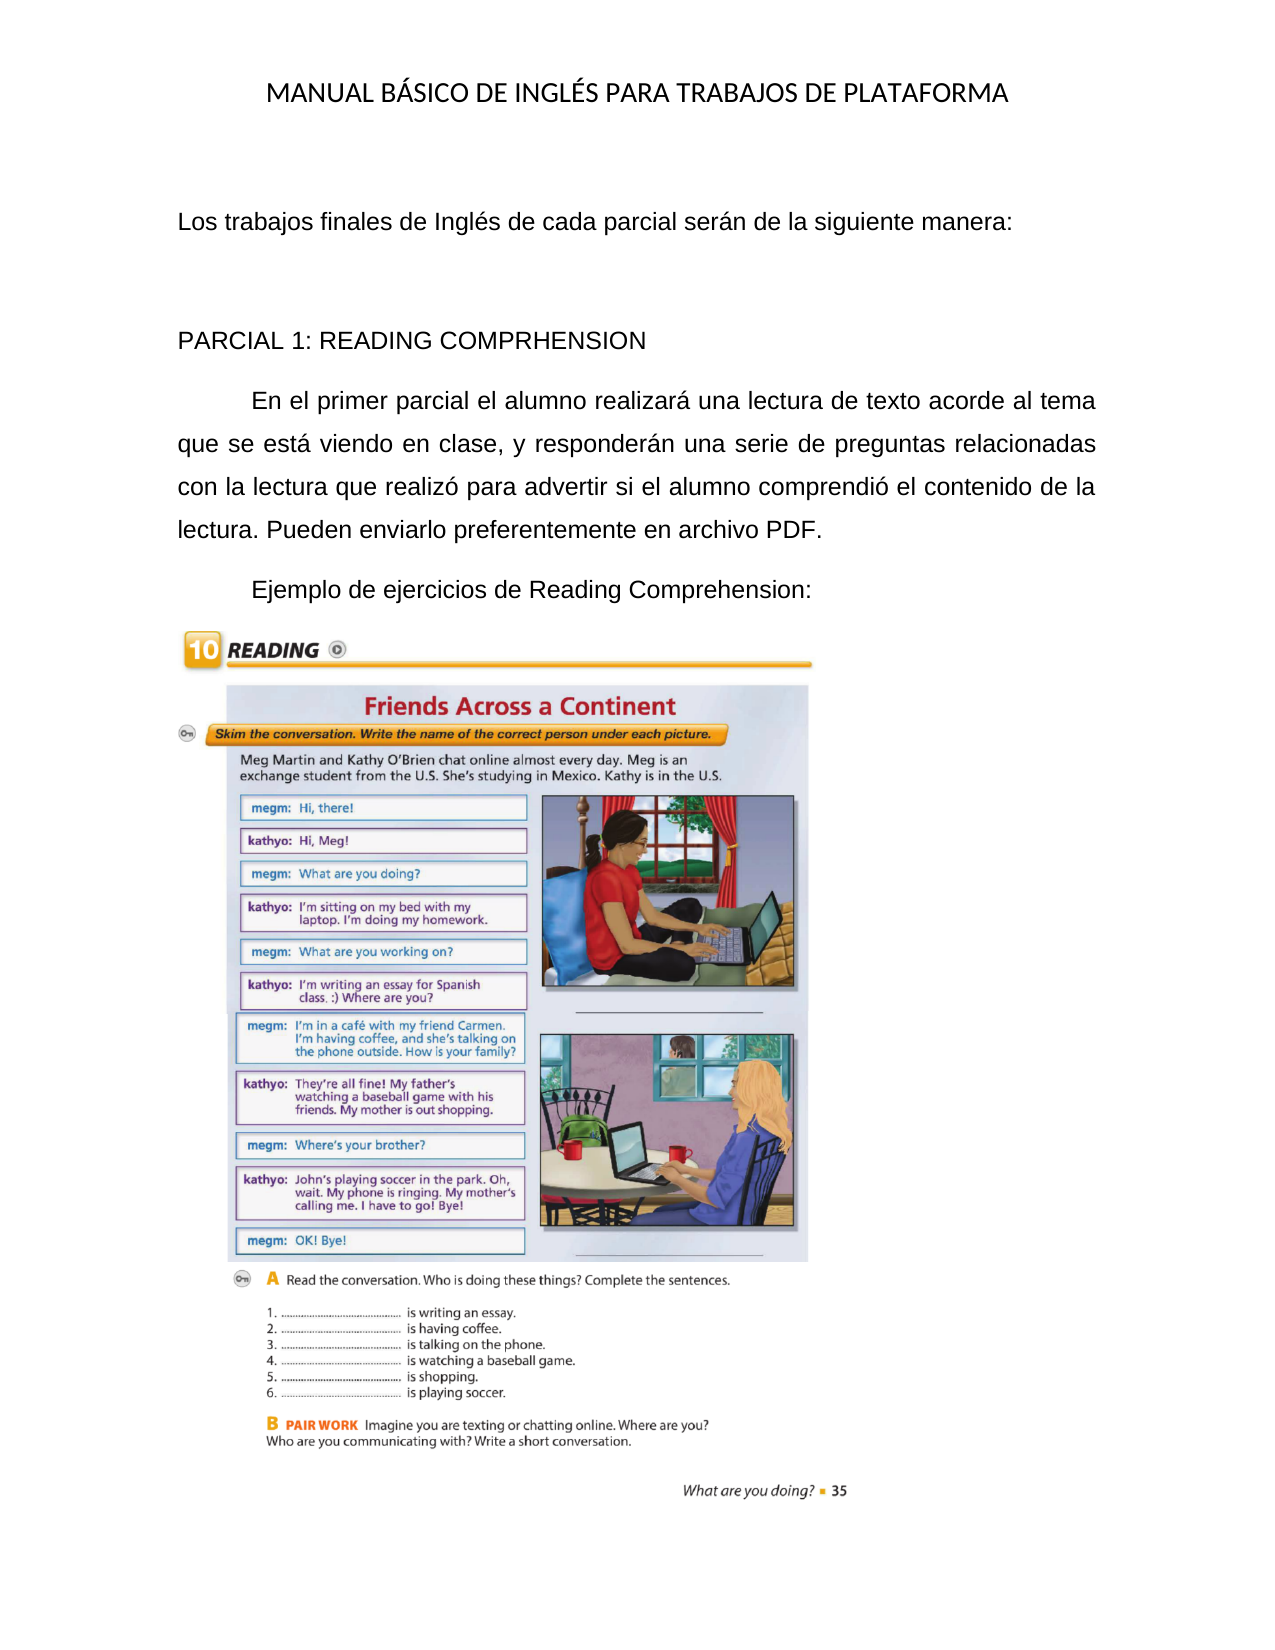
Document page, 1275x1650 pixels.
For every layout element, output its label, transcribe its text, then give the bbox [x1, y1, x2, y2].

text Los trabajos finales de Inglés de cada parcial serán de la siguiente manera: [177, 207, 1098, 236]
picture [227, 1263, 859, 1501]
text En el primer parcial el alumno realizará una lectura de texto acorde al tema que se está viendo en clase, y responderán una serie de preguntas relacionadas con la lectura que realizó para advertir si el alumno comprendió el contenido de la lectura. Pueden enviarlo preferentemente en archivo PDF. [177, 386, 1098, 544]
text PARCIAL 1: READING COMPRHENSION [177, 326, 1098, 354]
text Ejemplo de ejercicios de Reading Comprehension: [177, 575, 1098, 603]
picture [177, 631, 873, 1262]
